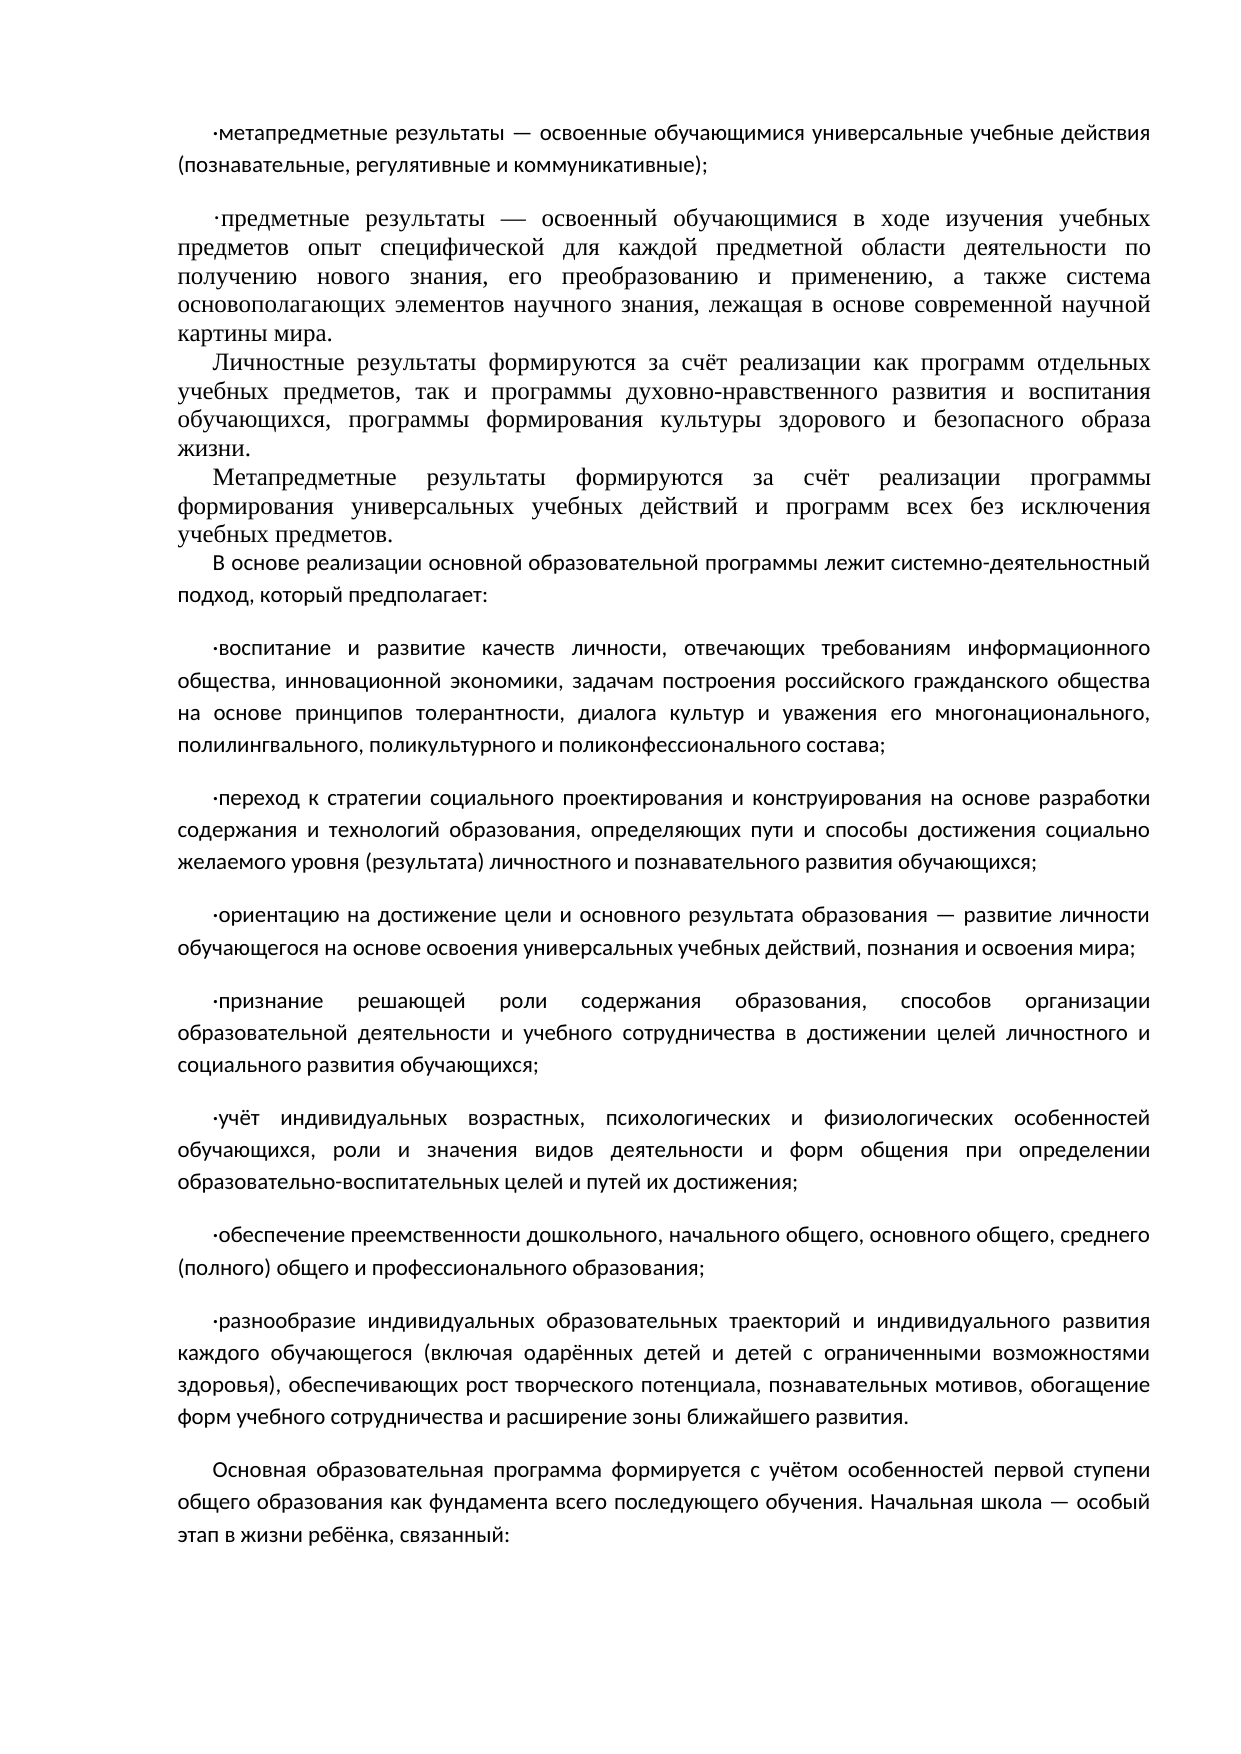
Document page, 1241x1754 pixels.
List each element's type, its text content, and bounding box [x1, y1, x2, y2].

text Основная образовательная программа формируется с учётом особенностей первой ступени общего образования как фундамента всего последующего обучения. Начальная школа — особый этап в жизни ребёнка, связанный: [177, 1455, 1152, 1548]
text ·ориентацию на достижение цели и основного результата образования — развитие личности обучающегося на основе освоения универсальных учебных действий, познания и освоения мира; [177, 901, 1152, 961]
text ·метапредметные результаты — освоенные обучающимися универсальные учебные действия (познавательные, регулятивные и коммуникативные); [177, 118, 1152, 178]
text ·переход к стратегии социального проектирования и конструирования на основе разработки содержания и технологий образования, определяющих пути и способы достижения социально желаемого уровня (результата) личностного и познавательного развития обучающихся; [177, 783, 1152, 876]
text ·признание решающей роли содержания образования, способов организации образовательной деятельности и учебного сотрудничества в достижении целей личностного и социального развития обучающихся; [177, 986, 1152, 1078]
text ·воспитание и развитие качеств личности, отвечающих требованиям информационного общества, инновационной экономики, задачам построения российского гражданского общества на основе принципов толерантности, диалога культур и уважения его многонационального, полилингвального, поликультурного и поликонфессионального состава; [177, 633, 1152, 758]
text ·учёт индивидуальных возрастных, психологических и физиологических особенностей обучающихся, роли и значения видов деятельности и форм общения при определении образовательно-воспитательных целей и путей их достижения; [177, 1103, 1152, 1196]
text В основе реализации основной образовательной программы лежит системно-деятельностный подход, который предполагает: [177, 548, 1152, 608]
text Личностные результаты формируются за счёт реализации как программ отдельных учебных предметов, так и программы духовно-нравственного развития и воспитания обучающихся, программы формирования культуры здорового и безопасного образа жизни. [177, 347, 1152, 462]
text ·разнообразие индивидуальных образовательных траекторий и индивидуального развития каждого обучающегося (включая одарённых детей и детей с ограниченными возможностями здоровья), обеспечивающих рост творческого потенциала, познавательных мотивов, обогащение форм учебного сотрудничества и расширение зоны ближайшего развития. [177, 1306, 1152, 1430]
text ·обеспечение преемственности дошкольного, начального общего, основного общего, среднего (полного) общего и профессионального образования; [177, 1221, 1152, 1281]
text Метапредметные результаты формируются за счёт реализации программы формирования универсальных учебных действий и программ всех без исключения учебных предметов. [177, 462, 1152, 548]
text ·предметные результаты — освоенный обучающимися в ходе изучения учебных предметов опыт специфической для каждой предметной области деятельности по получению нового знания, его преобразованию и применению, а также система основополагающих элементов научного знания, лежащая в основе современной научной картины мира. [177, 203, 1152, 347]
